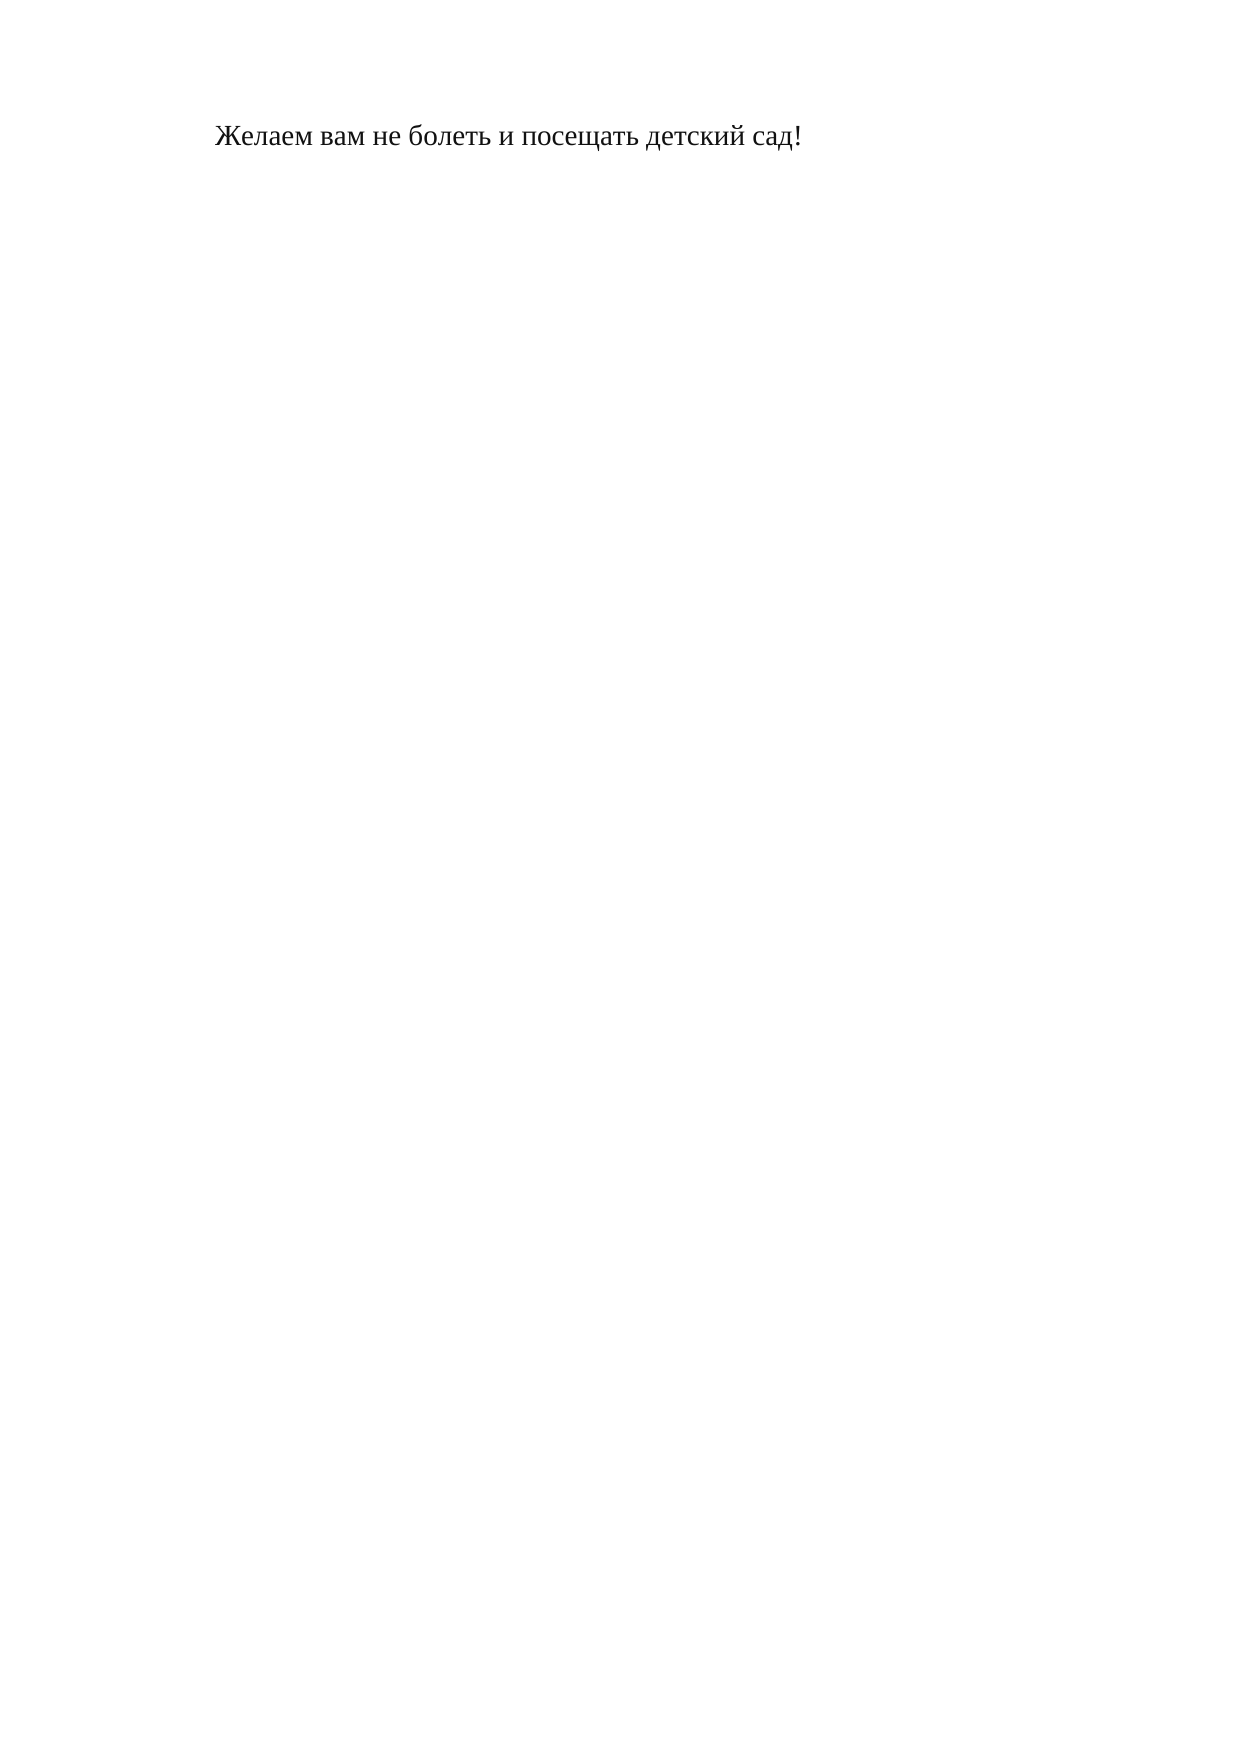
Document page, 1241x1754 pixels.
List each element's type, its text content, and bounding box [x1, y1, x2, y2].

text Желаем вам не болеть и посещать детский сад! [177, 118, 1152, 152]
